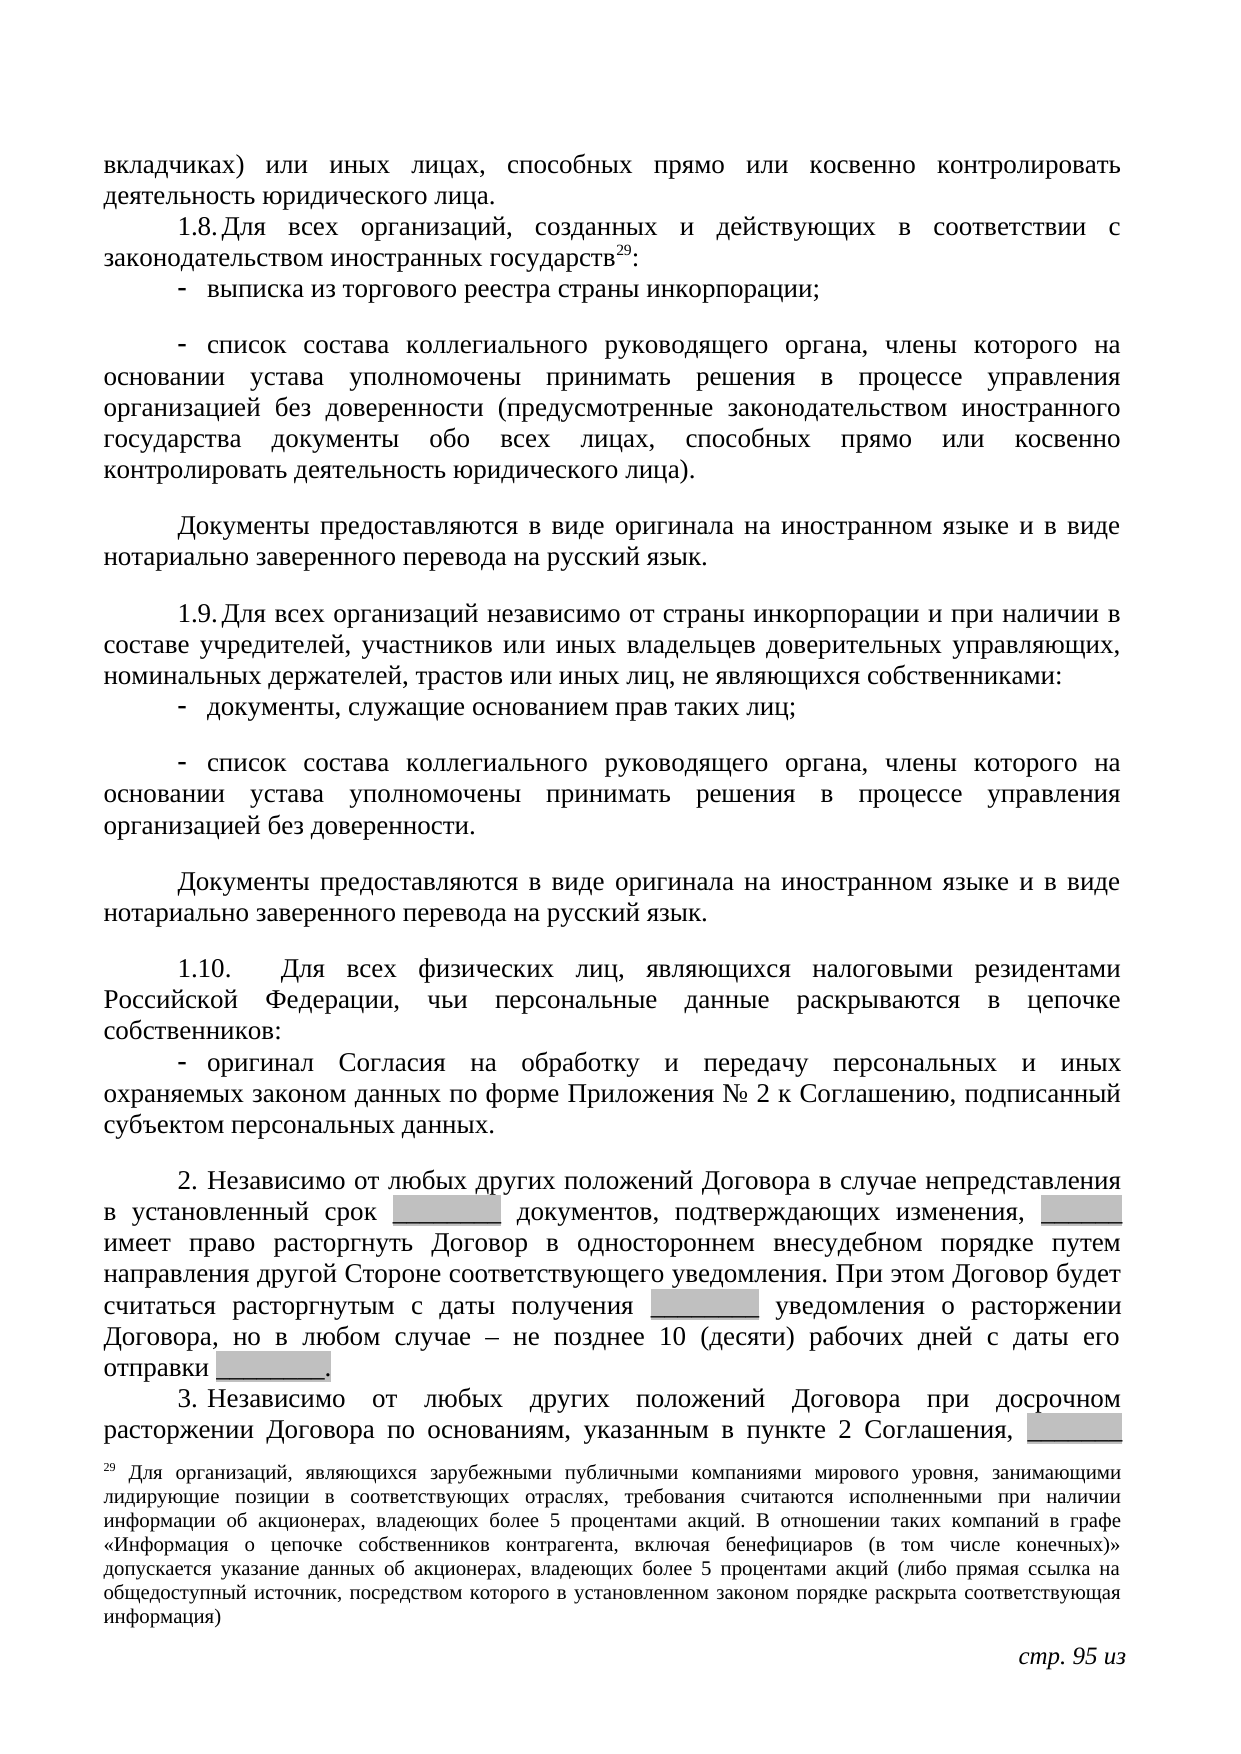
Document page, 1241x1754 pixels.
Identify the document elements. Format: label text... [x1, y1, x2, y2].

list документы, служащие основанием прав таких лиц; [103, 690, 1122, 721]
text Документы предоставляются в виде оригинала на иностранном языке и в виде нотариально заверенного перевода на русский язык. [103, 865, 1122, 927]
list список состава коллегиального руководящего органа, члены которого на основании устава уполномочены принимать решения в процессе управления организацией без доверенности. [103, 746, 1122, 840]
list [103, 1382, 1122, 1444]
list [103, 148, 1122, 210]
list выписка из торгового реестра страны инкорпорации; [103, 272, 1122, 303]
text Документы предоставляются в виде оригинала на иностранном языке и в виде нотариально заверенного перевода на русский язык. [103, 509, 1122, 572]
list Для всех организаций независимо от страны инкорпорации и при наличии в составе учредителей, участников или иных владельцев доверительных управляющих, номинальных держателей, трастов или иных лиц, не являющихся собственниками: [103, 597, 1122, 690]
list Независимо от любых других положений Договора в случае непредставления в установленный срок ________ документов, подтверждающих изменения, ______ имеет право расторгнуть Договор в одностороннем внесудебном порядке путем направления другой Стороне соответствующего уведомления. При этом Договор будет считаться расторгнутым с даты получения ________ уведомления о расторжении Договора, но в любом случае – не позднее 10 (десяти) рабочих дней с даты его отправки ________. [103, 1164, 1122, 1382]
list список состава коллегиального руководящего органа, члены которого на основании устава уполномочены принимать решения в процессе управления организацией без доверенности (предусмотренные законодательством иностранного государства документы обо всех лицах, способных прямо или косвенно контролировать деятельность юридического лица). [103, 328, 1122, 484]
list оригинал Согласия на обработку и передачу персональных и иных охраняемых законом данных по форме Приложения № 2 к Соглашению, подписанный субъектом персональных данных. [103, 1046, 1122, 1139]
list Для всех организаций, созданных и действующих в соответствии с законодательством иностранных государств: [103, 210, 1122, 272]
list Для всех физических лиц, являющихся налоговыми резидентами Российской Федерации, чьи персональные данные раскрываются в цепочке собственников: [103, 952, 1122, 1046]
